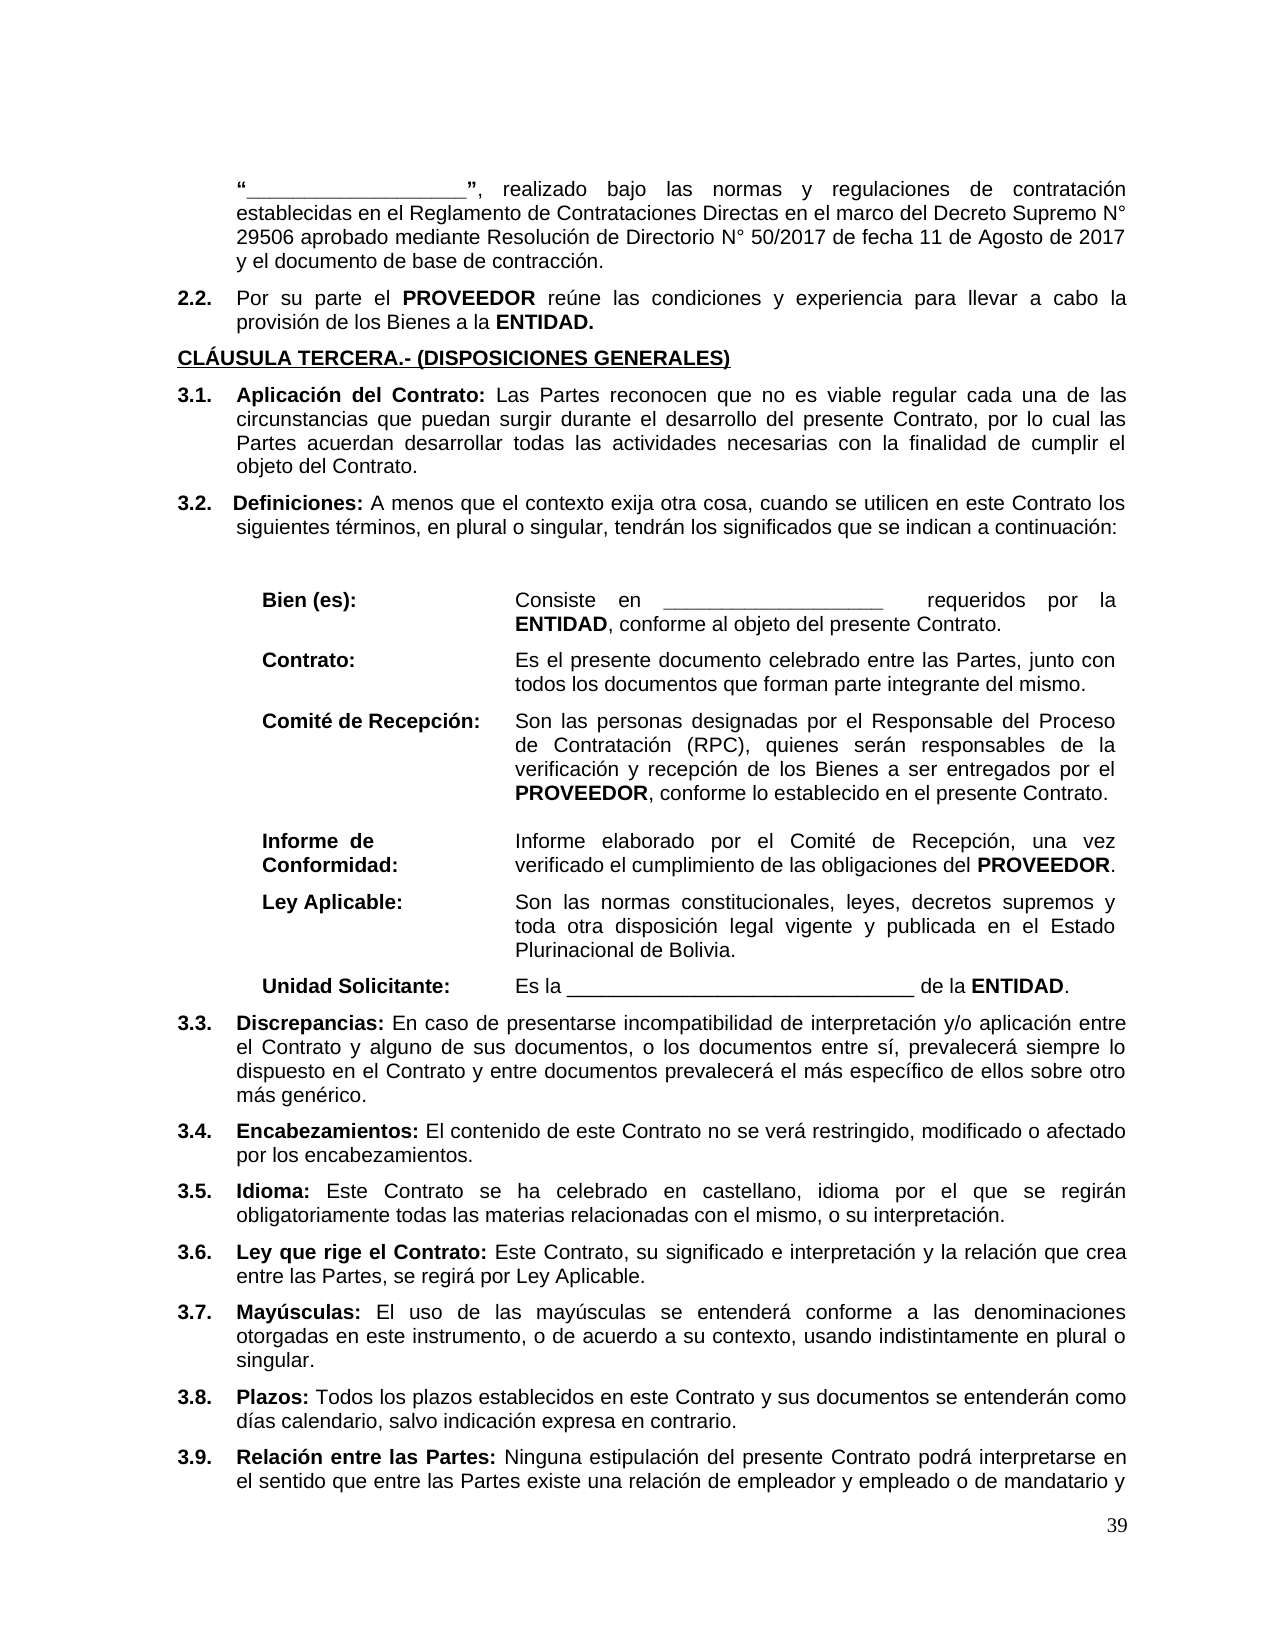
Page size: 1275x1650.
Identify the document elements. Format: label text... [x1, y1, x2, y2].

table_cell Es el presente documento celebrado entre las Partes, junto con todos los documentos que forman parte integrante del mismo. [504, 648, 1127, 708]
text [177, 177, 1127, 273]
table_header Consiste en ___________________ requeridos por la ENTIDAD, conforme al objeto del presente Contrato. [504, 551, 1127, 648]
text 3.8. Plazos: Todos los plazos establecidos en este Contrato y sus documentos se entenderán como días calendario, salvo indicación expresa en contrario. [177, 1384, 1127, 1432]
text 3.3. Discrepancias: En caso de presentarse incompatibilidad de interpretación y/o aplicación entre el Contrato y alguno de sus documentos, o los documentos entre sí, prevalecerá siempre lo dispuesto en el Contrato y entre documentos prevalecerá el más específico de ellos sobre otro más genérico. [177, 1011, 1127, 1106]
table_cell Informe de Conformidad: [251, 817, 504, 890]
table_cell Es la ______________________________ de la ENTIDAD. [504, 974, 1127, 1011]
text 3.6. Ley que rige el Contrato: Este Contrato, su significado e interpretación y la relación que crea entre las Partes, se regirá por Ley Aplicable. [177, 1240, 1127, 1288]
text CLÁUSULA TERCERA.- (DISPOSICIONES GENERALES) [177, 346, 1127, 370]
table_cell Son las normas constitucionales, leyes, decretos supremos y toda otra disposición legal vigente y publicada en el Estado Plurinacional de Bolivia. [504, 890, 1127, 974]
table_cell Informe elaborado por el Comité de Recepción, una vez verificado el cumplimiento de las obligaciones del PROVEEDOR. [504, 817, 1127, 890]
table_cell Comité de Recepción: [251, 709, 504, 817]
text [177, 1445, 1127, 1493]
text 3.4. Encabezamientos: El contenido de este Contrato no se verá restringido, modificado o afectado por los encabezamientos. [177, 1119, 1127, 1167]
text 3.7. Mayúsculas: El uso de las mayúsculas se entenderá conforme a las denominaciones otorgadas en este instrumento, o de acuerdo a su contexto, usando indistintamente en plural o singular. [177, 1300, 1127, 1372]
table_header Bien (es): [251, 551, 504, 648]
table_cell Ley Aplicable: [251, 890, 504, 974]
text 3.1. Aplicación del Contrato: Las Partes reconocen que no es viable regular cada una de las circunstancias que puedan surgir durante el desarrollo del presente Contrato, por lo cual las Partes acuerdan desarrollar todas las actividades necesarias con la finalidad de cumplir el objeto del Contrato. [177, 382, 1127, 478]
text 3.5. Idioma: Este Contrato se ha celebrado en castellano, idioma por el que se regirán obligatoriamente todas las materias relacionadas con el mismo, o su interpretación. [177, 1179, 1127, 1227]
table_cell Contrato: [251, 648, 504, 708]
table_cell Son las personas designadas por el Responsable del Proceso de Contratación (RPC), quienes serán responsables de la verificación y recepción de los Bienes a ser entregados por el PROVEEDOR, conforme lo establecido en el presente Contrato. [504, 709, 1127, 817]
text 3.2. Definiciones: A menos que el contexto exija otra cosa, cuando se utilicen en este Contrato los siguientes términos, en plural o singular, tendrán los significados que se indican a continuación: [177, 491, 1127, 539]
table_cell Unidad Solicitante: [251, 974, 504, 1011]
text 2.2. Por su parte el PROVEEDOR reúne las condiciones y experiencia para llevar a cabo la provisión de los Bienes a la ENTIDAD. [177, 286, 1127, 333]
